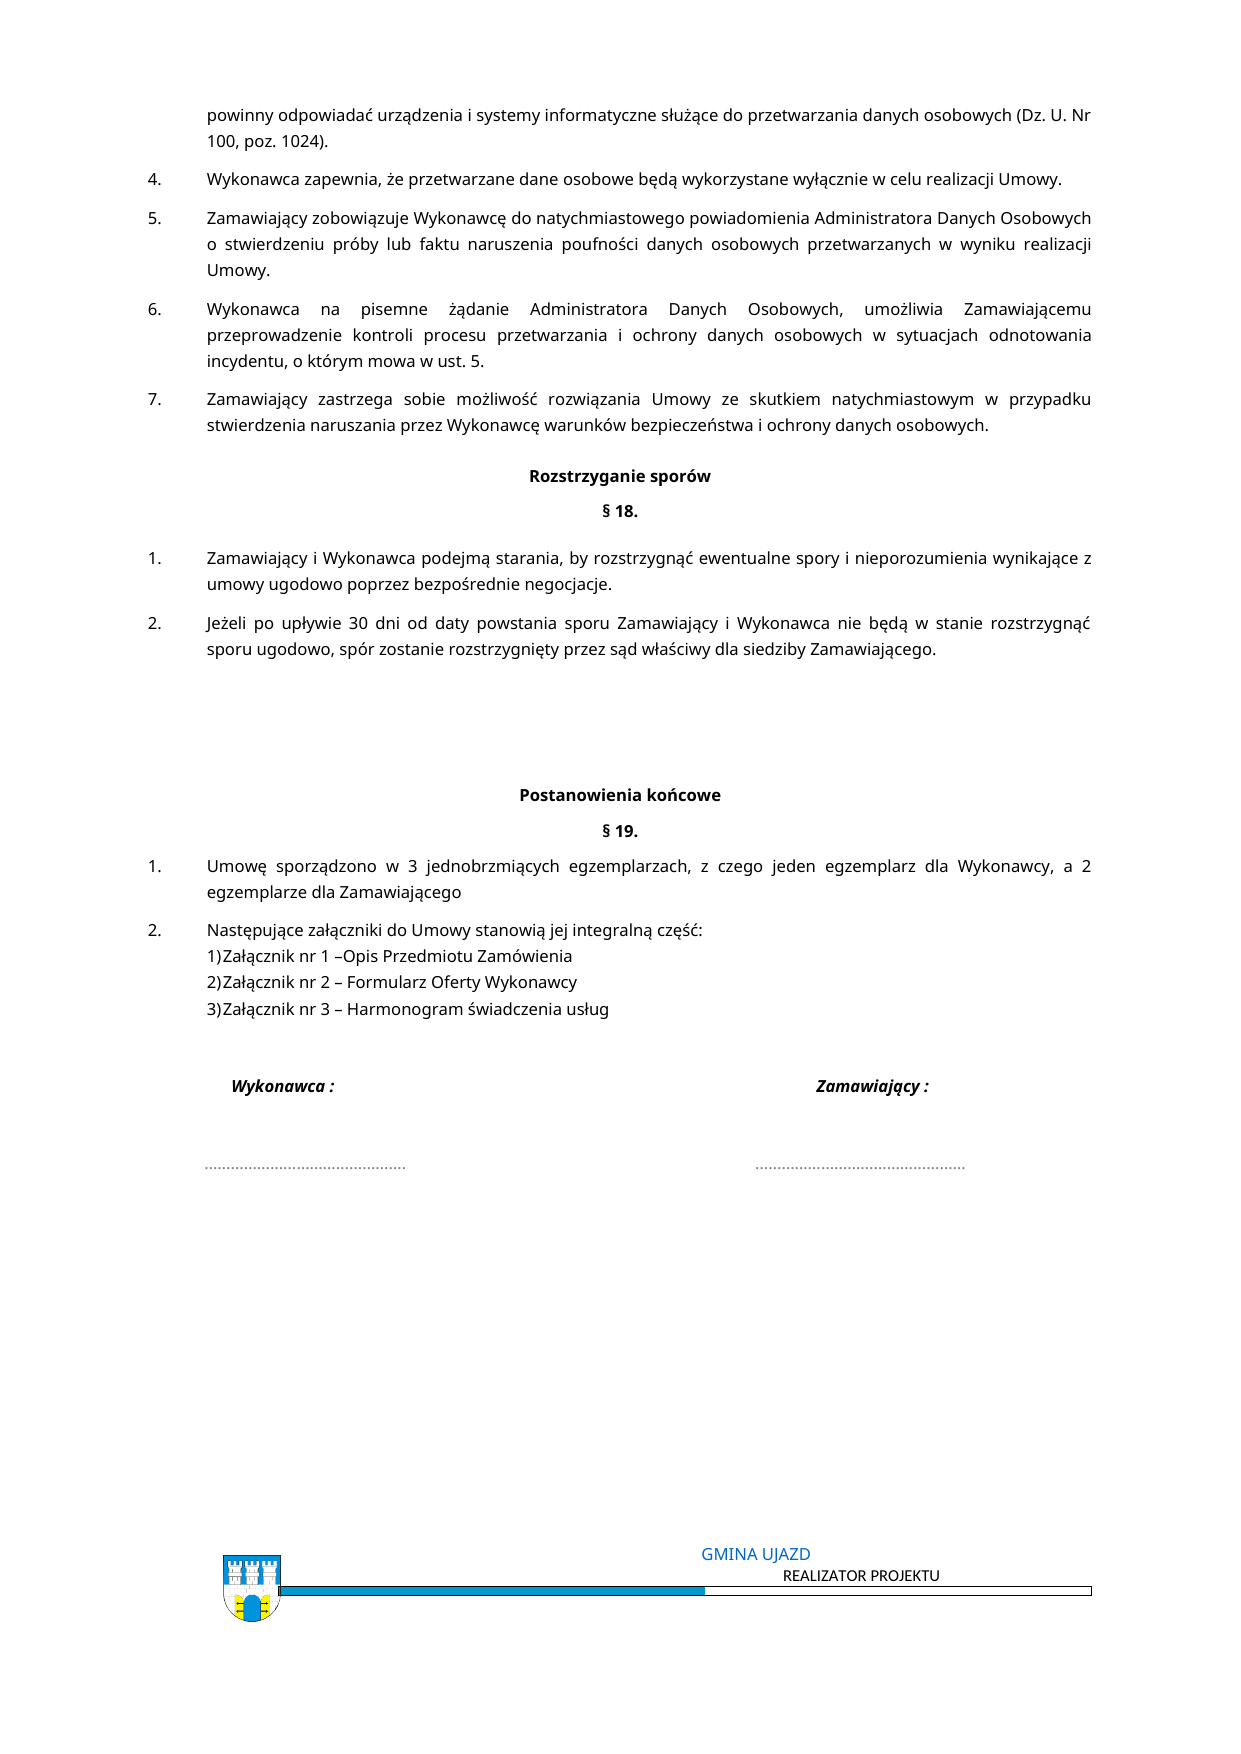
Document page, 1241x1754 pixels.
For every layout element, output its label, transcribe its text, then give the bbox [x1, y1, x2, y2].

text Rozstrzyganie sporów [148, 465, 1093, 488]
list Zamawiający zastrzega sobie możliwość rozwiązania Umowy ze skutkiem natychmiastowym w przypadku stwierdzenia naruszania przez Wykonawcę warunków bezpieczeństwa i ochrony danych osobowych. [148, 388, 1093, 437]
list Umowę sporządzono w 3 jednobrzmiących egzemplarzach, z czego jeden egzemplarz dla Wykonawcy, a 2 egzemplarze dla Zamawiającego [148, 854, 1093, 903]
list Zamawiający zobowiązuje Wykonawcę do natychmiastowego powiadomienia Administratora Danych Osobowych o stwierdzeniu próby lub faktu naruszenia poufności danych osobowych przetwarzanych w wyniku realizacji Umowy. [148, 207, 1093, 281]
list Wykonawca na pisemne żądanie Administratora Danych Osobowych, umożliwia Zamawiającemu przeprowadzenie kontroli procesu przetwarzania i ochrony danych osobowych w sytuacjach odnotowania incydentu, o którym mowa w ust. 5. [148, 297, 1093, 372]
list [148, 103, 1093, 152]
list Załącznik nr 3 – Harmonogram świadczenia usług [207, 997, 1093, 1020]
list Załącznik nr 1 –Opis Przedmiotu Zamówienia [207, 945, 1093, 968]
list Następujące załączniki do Umowy stanowią jej integralną część: [148, 919, 1093, 942]
text ………………………………………. ………………………………………… [148, 1151, 1093, 1174]
text Postanowienia końcowe [148, 784, 1093, 807]
list Jeżeli po upływie 30 dni od daty powstania sporu Zamawiający i Wykonawca nie będą w stanie rozstrzygnąć sporu ugodowo, spór zostanie rozstrzygnięty przez sąd właściwy dla siedziby Zamawiającego. [148, 612, 1093, 660]
list Wykonawca zapewnia, że przetwarzane dane osobowe będą wykorzystane wyłącznie w celu realizacji Umowy. [148, 168, 1093, 191]
list Zamawiający i Wykonawca podejmą starania, by rozstrzygnąć ewentualne spory i nieporozumienia wynikające z umowy ugodowo poprzez bezpośrednie negocjacje. [148, 547, 1093, 596]
text § 18. [148, 500, 1093, 523]
list Załącznik nr 2 – Formularz Oferty Wykonawcy [207, 971, 1093, 994]
subtitle § 19. [148, 819, 1093, 842]
text Wykonawca : Zamawiający : [223, 1074, 1093, 1097]
